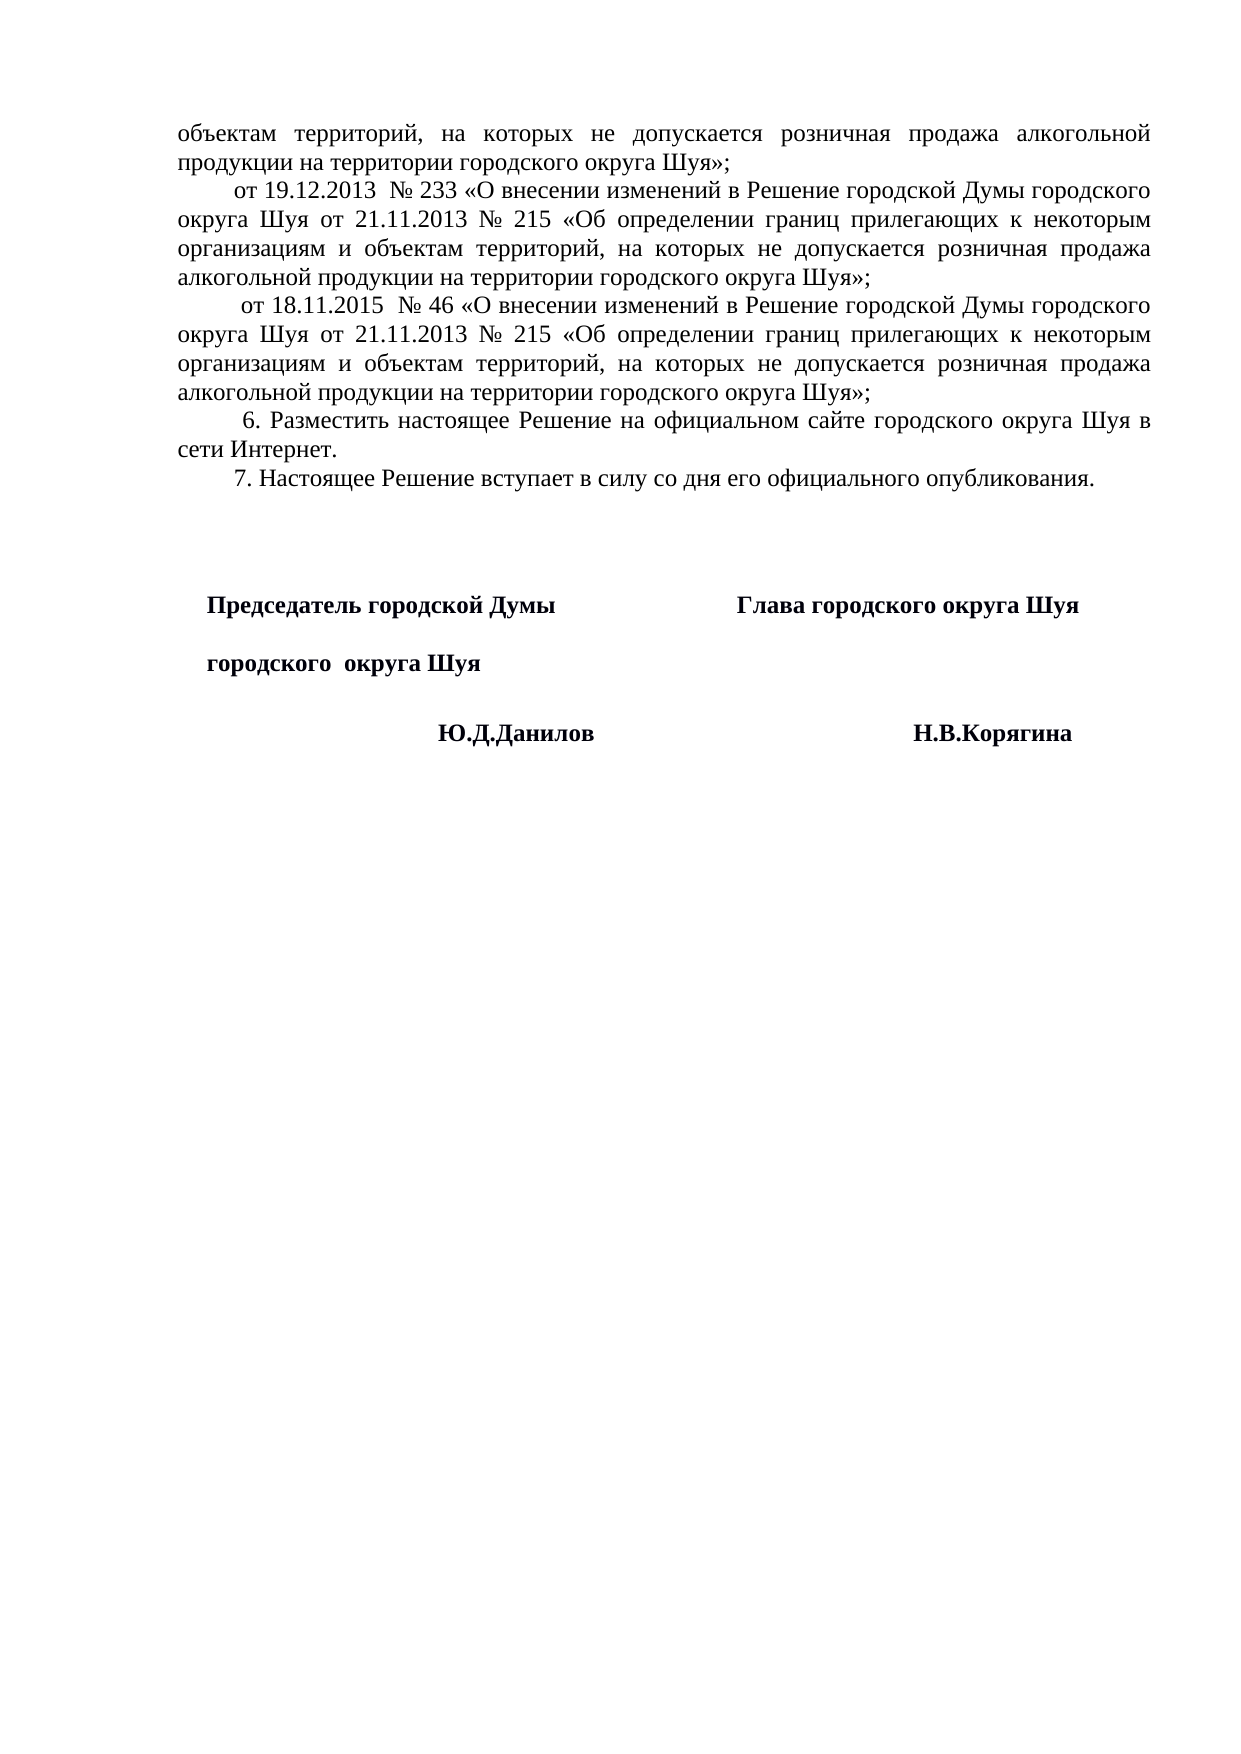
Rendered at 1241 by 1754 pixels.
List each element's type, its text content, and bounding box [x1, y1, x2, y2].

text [177, 118, 1152, 176]
text Ю.Д.Данилов Н.В.Корягина [207, 718, 1152, 747]
text от 19.12.2013 № 233 «О внесении изменений в Решение городской Думы городского округа Шуя от 21.11.2013 № 215 «Об определении границ прилегающих к некоторым организациям и объектам территорий, на которых не допускается розничная продажа алкогольной продукции на территории городского округа Шуя»; [177, 176, 1152, 291]
text 7. Настоящее Решение вступает в силу со дня его официального опубликования. [177, 463, 1152, 492]
text от 18.11.2015 № 46 «О внесении изменений в Решение городской Думы городского округа Шуя от 21.11.2013 № 215 «Об определении границ прилегающих к некоторым организациям и объектам территорий, на которых не допускается розничная продажа алкогольной продукции на территории городского округа Шуя»; [177, 291, 1152, 406]
text 6. Разместить настоящее Решение на официальном сайте городского округа Шуя в сети Интернет. [177, 406, 1152, 463]
text Председатель городской Думы Глава городского округа Шуя городского округа Шуя [207, 591, 1152, 677]
